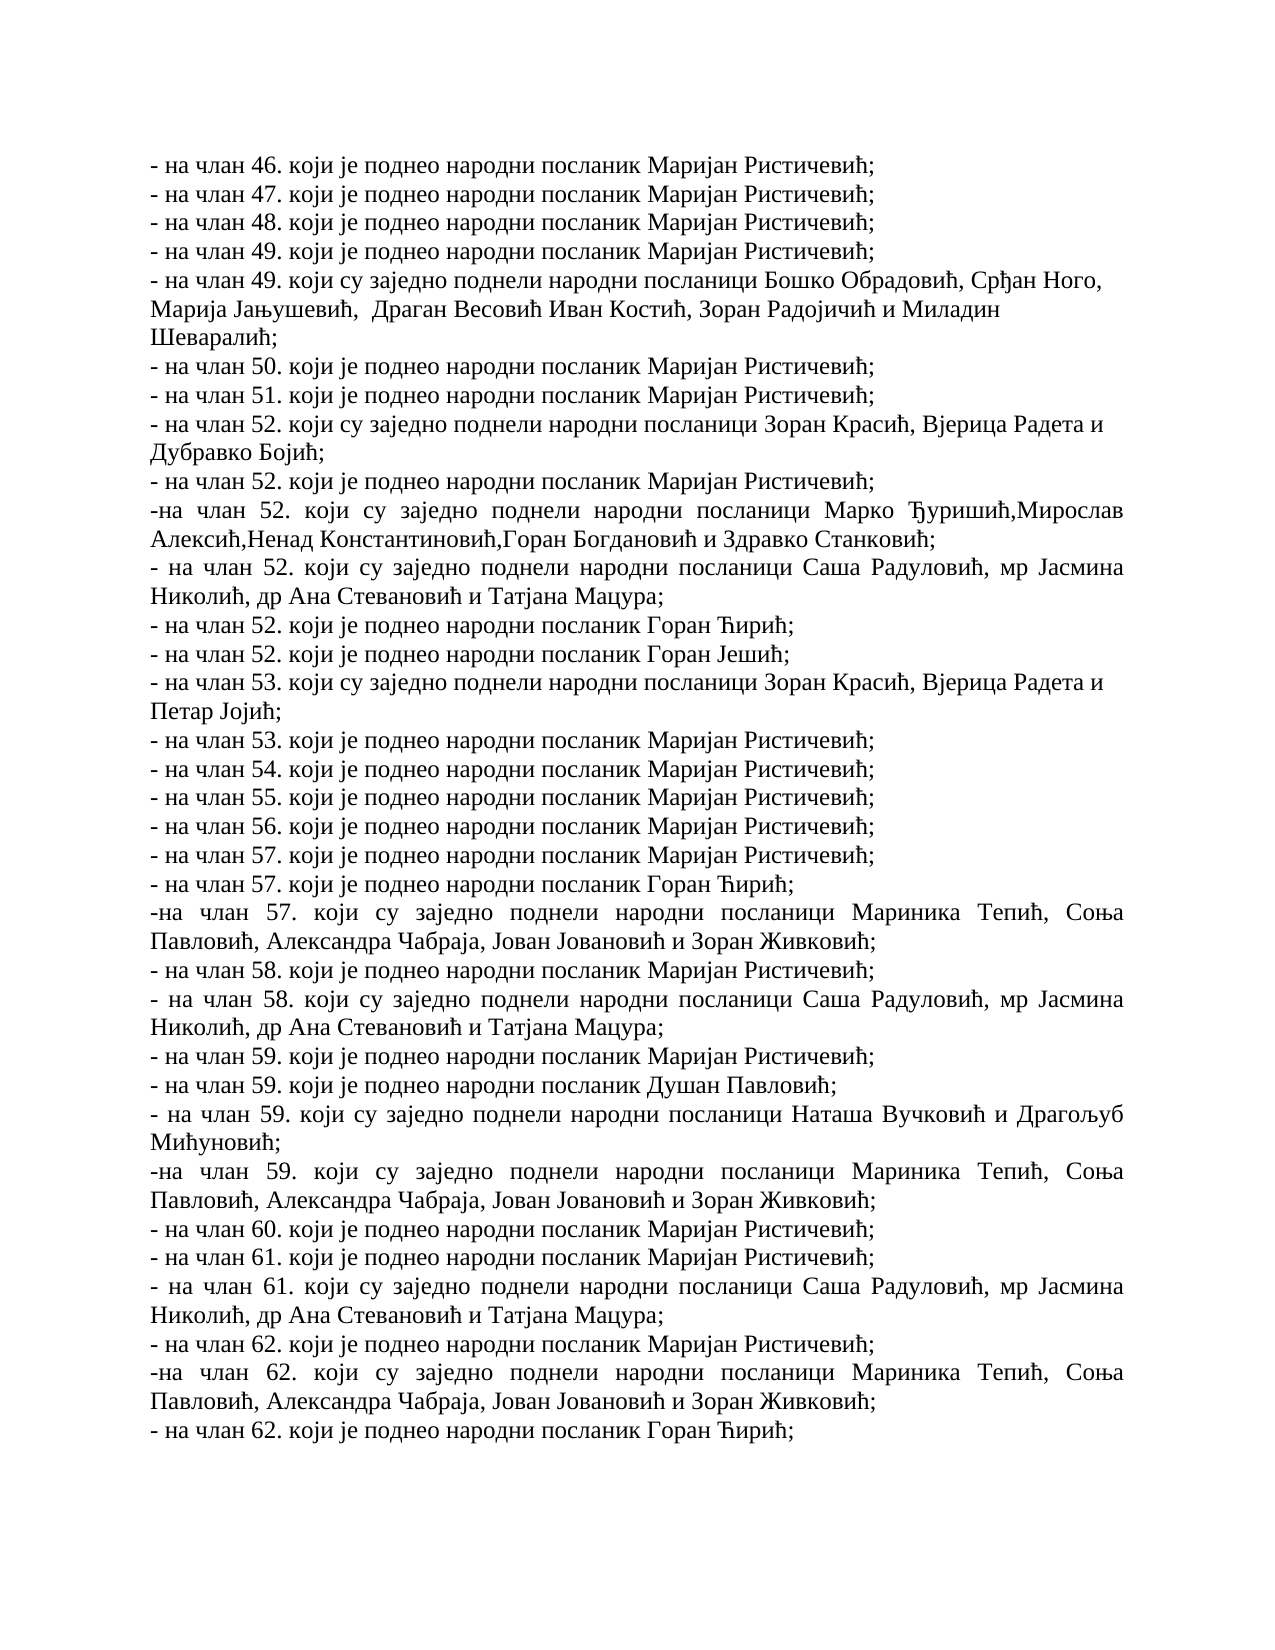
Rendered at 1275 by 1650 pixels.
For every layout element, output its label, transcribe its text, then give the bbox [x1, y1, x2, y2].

text - на члан 59. који је поднео народни посланик Mаријан Ристичевић; [150, 1041, 1125, 1070]
text - на члан 59. који су заједно поднели народни посланици Наташа Вучковић и Драгољуб Мићуновић; [150, 1099, 1125, 1156]
text - на члан 55. који је поднео народни посланик Mаријан Ристичевић; [150, 782, 1125, 811]
text - на члан 62. који je поднео народни посланик Горан Ћирић; [150, 1415, 1125, 1444]
text - на члан 52. који су заједно поднели народни посланици Саша Радуловић, мр Јасмина Николић, др Ана Стевановић и Татјана Мацура; [150, 552, 1125, 610]
text - на члан 47. који је поднео народни посланик Mаријан Ристичевић; [150, 179, 1125, 207]
text - на члан 52. који je поднео народни посланик Горан Јешић; [150, 639, 1125, 667]
text - на члан 62. који је поднео народни посланик Mаријан Ристичевић; [150, 1329, 1125, 1357]
text - на члан 57. који је поднео народни посланик Mаријан Ристичевић; [150, 840, 1125, 869]
text -на члан 59. који су заједно поднели народни посланици Мариника Тепић, Соња Павловић, Александра Чабраја, Јован Јовановић и Зоран Живковић; [150, 1156, 1125, 1214]
text - на члан 49. који је поднео народни посланик Mаријан Ристичевић; [150, 236, 1125, 265]
text - на члан 48. који је поднео народни посланик Mаријан Ристичевић; [150, 207, 1125, 236]
text - на члан 60. који је поднео народни посланик Mаријан Ристичевић; [150, 1214, 1125, 1242]
text - на члан 58. који је поднео народни посланик Mаријан Ристичевић; [150, 955, 1125, 984]
text - на члан 49. који су заједно поднели народни посланици Бошко Обрадовић, Срђан Ного, Марија Јањушевић, Драган Весовић Иван Костић, Зоран Радојичић и Миладин Шеваралић; [150, 265, 1125, 351]
text -на члан 57. који су заједно поднели народни посланици Мариника Тепић, Соња Павловић, Александра Чабраја, Јован Јовановић и Зоран Живковић; [150, 897, 1125, 955]
text - на члан 58. који су заједно поднели народни посланици Саша Радуловић, мр Јасмина Николић, др Ана Стевановић и Татјана Мацура; [150, 984, 1125, 1041]
text - на члан 56. који је поднео народни посланик Mаријан Ристичевић; [150, 811, 1125, 840]
text - на члан 52. који je поднео народни посланик Горан Ћирић; [150, 610, 1125, 639]
text - на члан 61. који су заједно поднели народни посланици Саша Радуловић, мр Јасмина Николић, др Ана Стевановић и Татјана Мацура; [150, 1271, 1125, 1329]
text - на члан 46. који је поднео народни посланик Mаријан Ристичевић; [150, 150, 1125, 179]
text - на члан 61. који је поднео народни посланик Mаријан Ристичевић; [150, 1242, 1125, 1271]
text -на члан 62. који су заједно поднели народни посланици Мариника Тепић, Соња Павловић, Александра Чабраја, Јован Јовановић и Зоран Живковић; [150, 1357, 1125, 1415]
text - на члан 59. који je поднео народни посланик Душан Павловић; [150, 1070, 1125, 1099]
text - на члан 51. који је поднео народни посланик Mаријан Ристичевић; [150, 380, 1125, 409]
text - на члан 52. који су заједно поднели народни посланици Зоран Красић, Вјерица Радета и Дубравко Бојић; [150, 409, 1125, 466]
text - на члан 53. који је поднео народни посланик Mаријан Ристичевић; [150, 725, 1125, 754]
text - на члан 57. који je поднео народни посланик Горан Ћирић; [150, 869, 1125, 897]
text - на члан 50. који је поднео народни посланик Mаријан Ристичевић; [150, 351, 1125, 380]
text - на члан 53. који су заједно поднели народни посланици Зоран Красић, Вјерица Радета и Петар Јојић; [150, 667, 1125, 725]
text - на члан 52. који је поднео народни посланик Mаријан Ристичевић; [150, 466, 1125, 495]
text -на члан 52. који су заједно поднели народни посланици Марко Ђуришић,Мирослав Алексић,Ненад Константиновић,Горан Богдановић и Здравко Станковић; [150, 495, 1125, 552]
text - на члан 54. који је поднео народни посланик Mаријан Ристичевић; [150, 754, 1125, 782]
